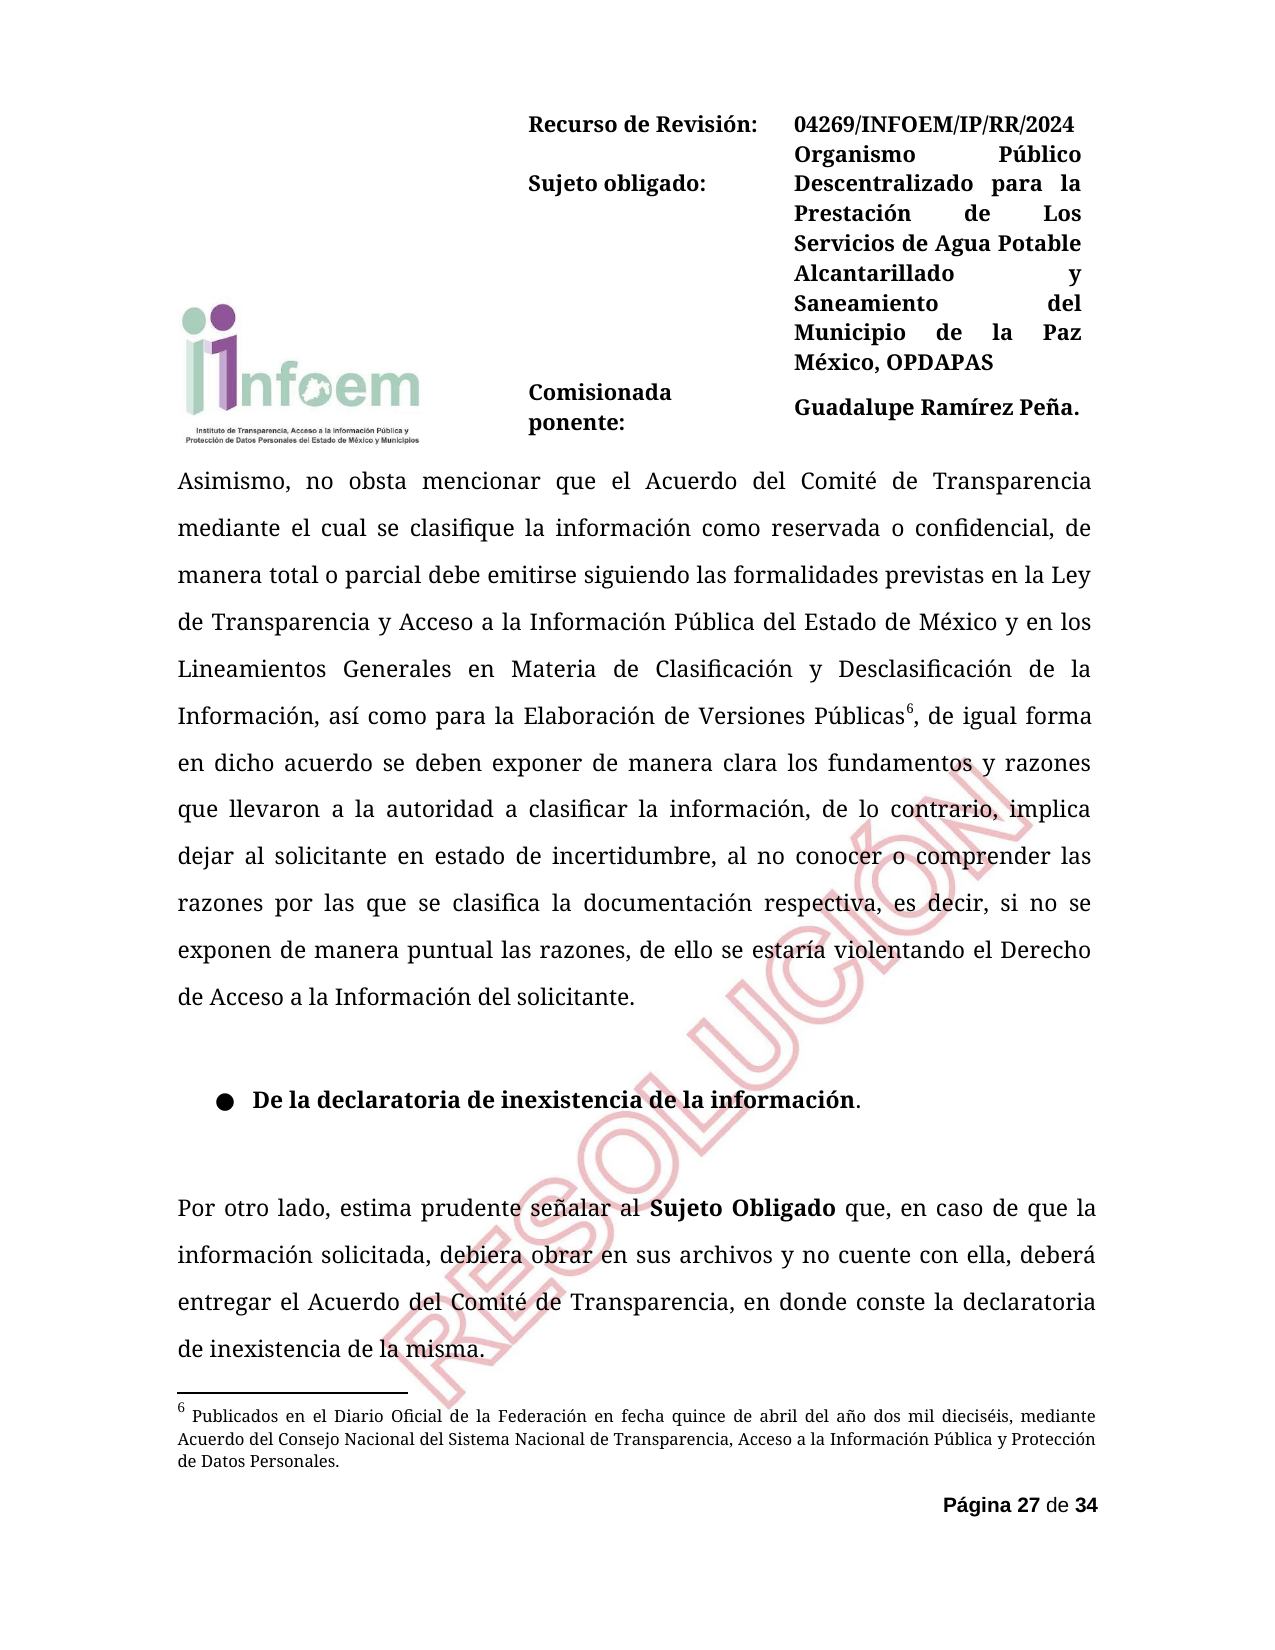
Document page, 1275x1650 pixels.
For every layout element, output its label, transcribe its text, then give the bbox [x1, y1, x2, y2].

list De la declaratoria de inexistencia de la información. [215, 1075, 1092, 1122]
text Asimismo, no obsta mencionar que el Acuerdo del Comité de Transparencia mediante el cual se clasifique la información como reservada o confidencial, de manera total o parcial debe emitirse siguiendo las formalidades previstas en la Ley de Transparencia y Acceso a la Información Pública del Estado de México y en los Lineamientos Generales en Materia de Clasificación y Desclasificación de la Información, así como para la Elaboración de Versiones Públicas, de igual forma en dicho acuerdo se deben exponer de manera clara los fundamentos y razones que llevaron a la autoridad a clasificar la información, de lo contrario, implica dejar al solicitante en estado de incertidumbre, al no conocer o comprender las razones por las que se clasifica la documentación respectiva, es decir, si no se exponen de manera puntual las razones, de ello se estaría violentando el Derecho de Acceso a la Información del solicitante. [177, 465, 1092, 1012]
picture [64, 244, 1275, 1650]
text Por otro lado, estima prudente señalar al Sujeto Obligado que, en caso de que la información solicitada, debiera obrar en sus archivos y no cuente con ella, deberá entregar el Acuerdo del Comité de Transparencia, en donde conste la declaratoria de inexistencia de la misma. [177, 1192, 1098, 1364]
